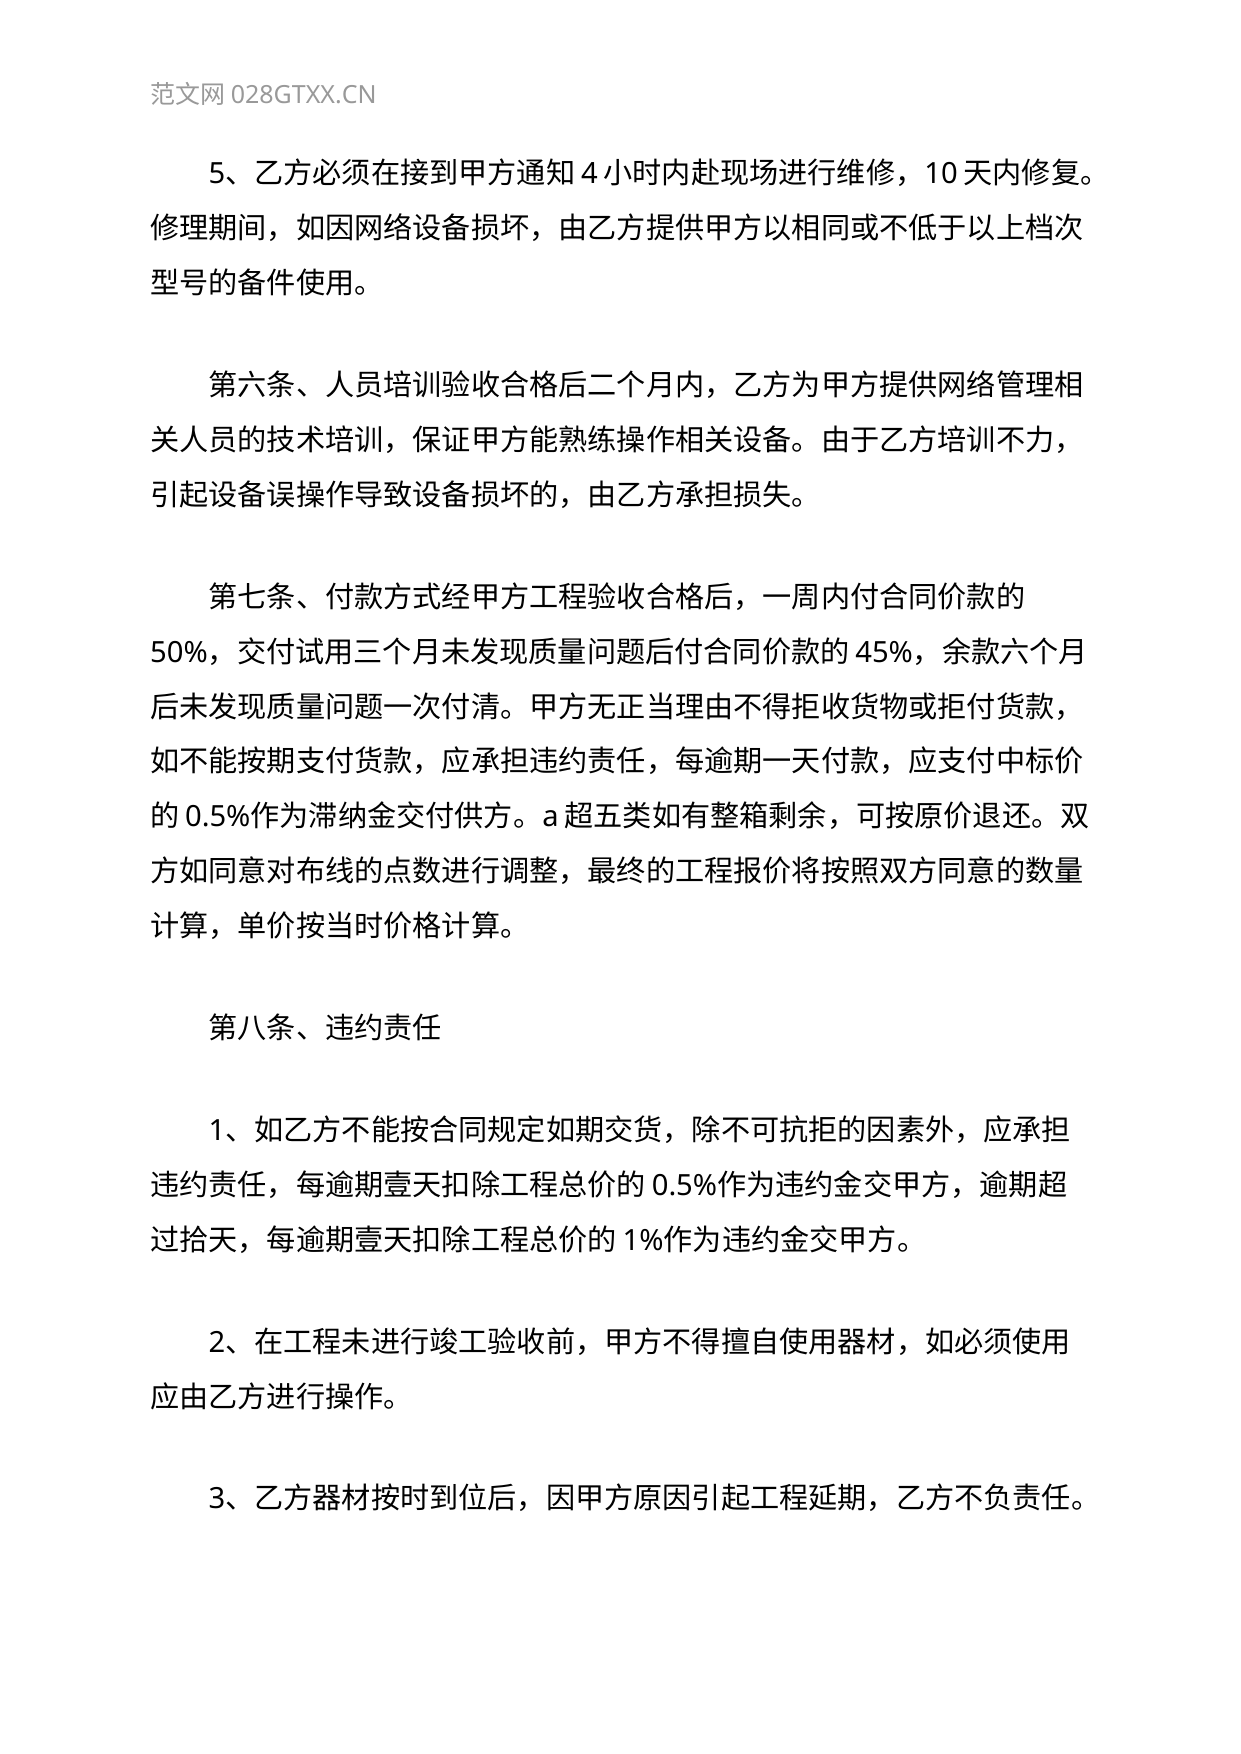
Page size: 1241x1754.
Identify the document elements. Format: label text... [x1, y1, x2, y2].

text 第六条、人员培训验收合格后二个月内，乙方为甲方提供网络管理相关人员的技术培训，保证甲方能熟练操作相关设备。由于乙方培训不力，引起设备误操作导致设备损坏的，由乙方承担损失。 [150, 362, 1090, 514]
text 5、乙方必须在接到甲方通知4小时内赴现场进行维修，10天内修复。修理期间，如因网络设备损坏，由乙方提供甲方以相同或不低于以上档次型号的备件使用。 [150, 150, 1090, 302]
text 第七条、付款方式经甲方工程验收合格后，一周内付合同价款的50%，交付试用三个月未发现质量问题后付合同价款的45%，余款六个月后未发现质量问题一次付清。甲方无正当理由不得拒收货物或拒付货款，如不能按期支付货款，应承担违约责任，每逾期一天付款，应支付中标价的0.5%作为滞纳金交付供方。a超五类如有整箱剩余，可按原价退还。双方如同意对布线的点数进行调整，最终的工程报价将按照双方同意的数量计算，单价按当时价格计算。 [150, 573, 1090, 945]
text 1、如乙方不能按合同规定如期交货，除不可抗拒的因素外，应承担违约责任，每逾期壹天扣除工程总价的0.5%作为违约金交甲方，逾期超过拾天，每逾期壹天扣除工程总价的1%作为违约金交甲方。 [150, 1106, 1090, 1259]
text 2、在工程未进行竣工验收前，甲方不得擅自使用器材，如必须使用应由乙方进行操作。 [150, 1318, 1090, 1416]
text 3、乙方器材按时到位后，因甲方原因引起工程延期，乙方不负责任。 [150, 1475, 1090, 1517]
text 第八条、违约责任 [150, 1004, 1090, 1047]
